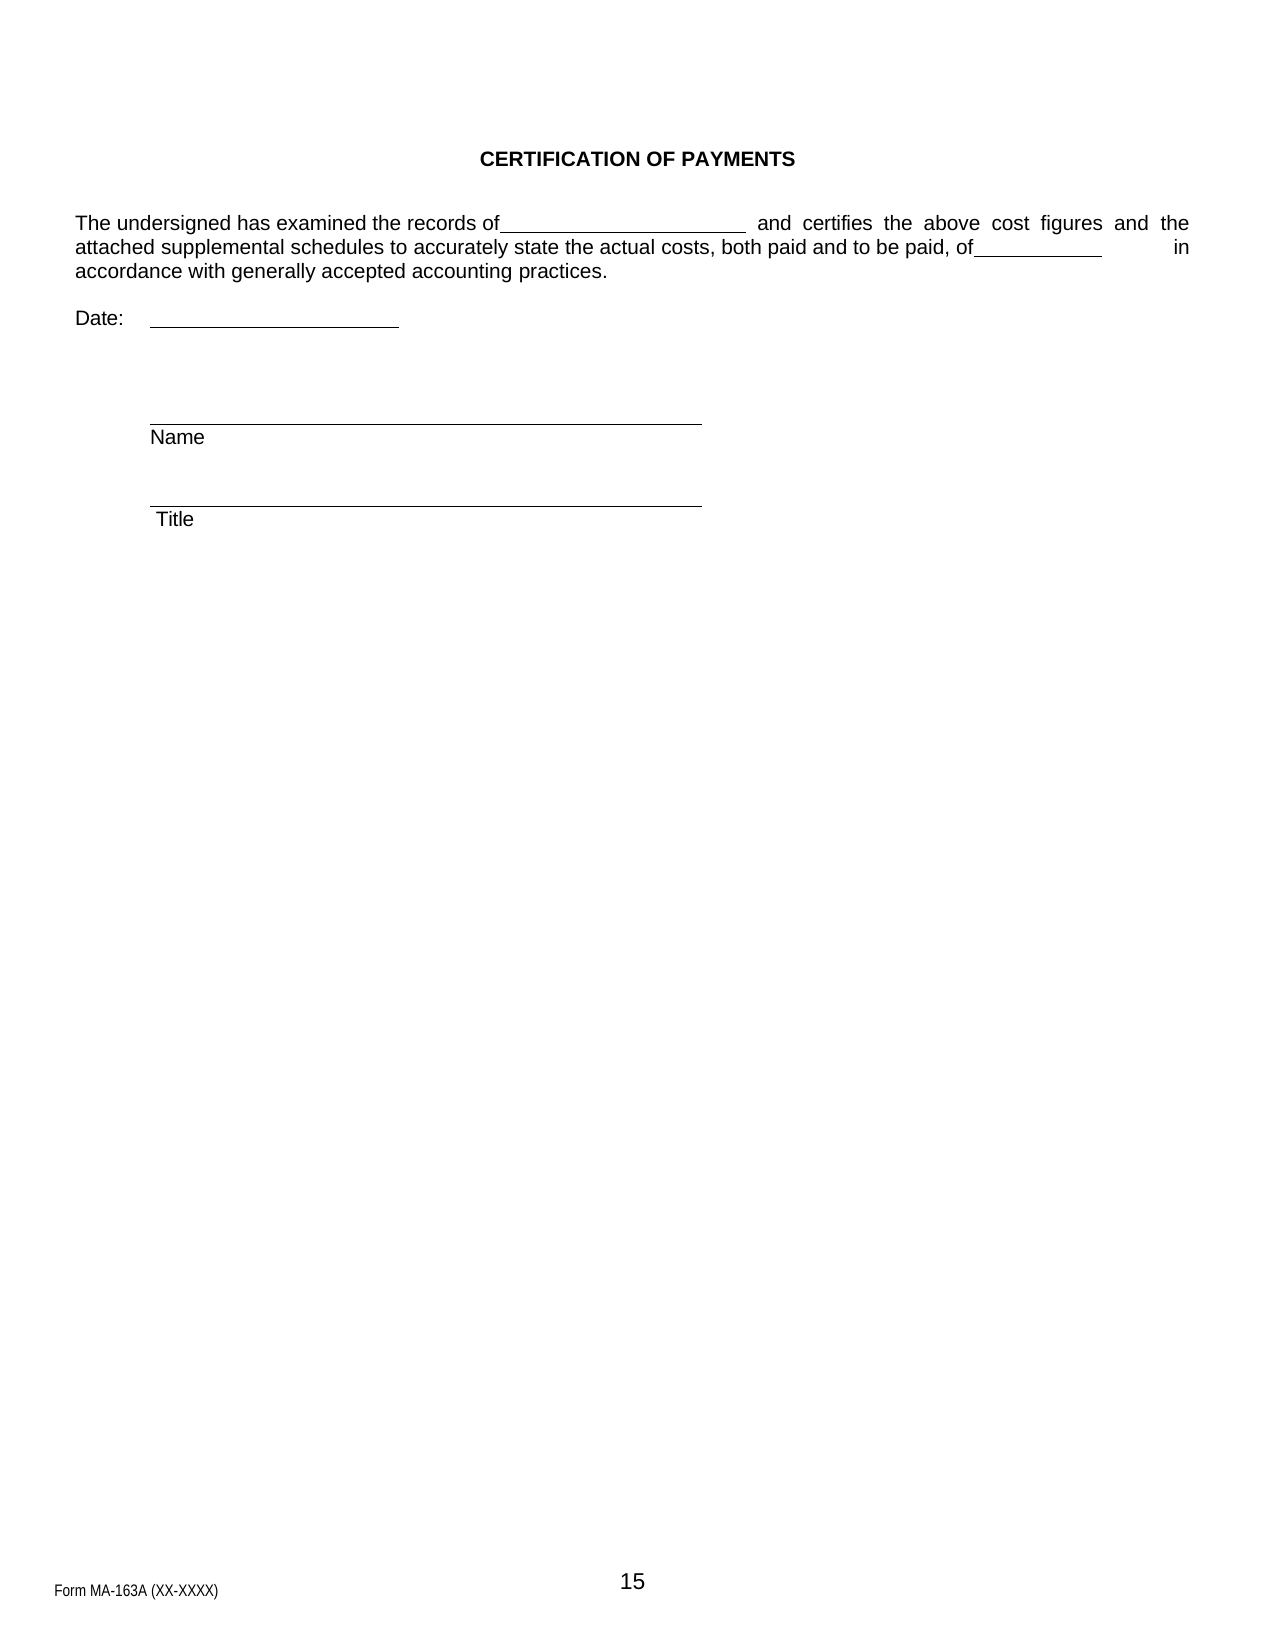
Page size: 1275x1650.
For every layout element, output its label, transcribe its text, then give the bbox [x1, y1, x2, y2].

text Title [156, 497, 1212, 531]
text Date: [75, 306, 1212, 330]
text The undersigned has examined the records of and certifies the above cost figures and the attached supplemental schedules to accurately state the actual costs, both paid and to be paid, of in accordance with generally accepted accounting practices. [75, 211, 1189, 283]
subtitle CERTIFICATION OF PAYMENTS [90, 147, 1185, 171]
text Name [150, 422, 1212, 449]
